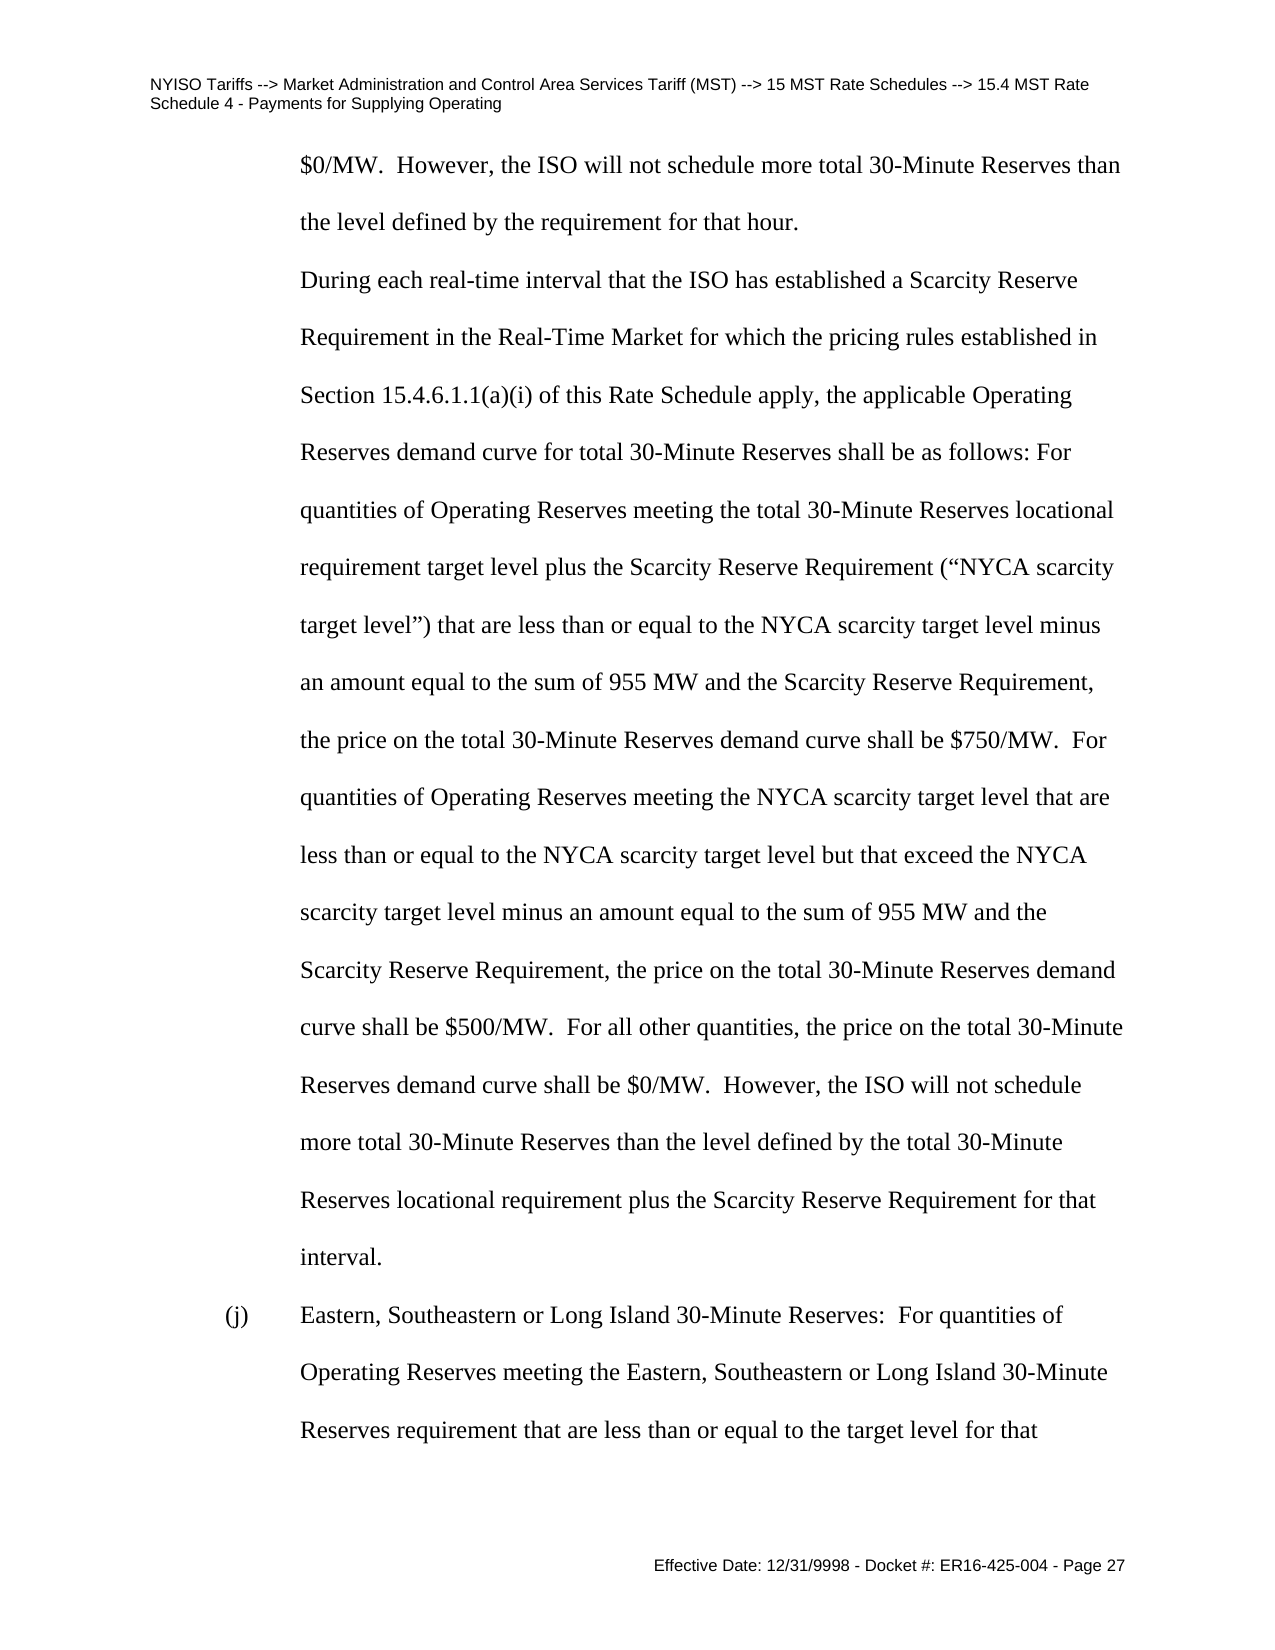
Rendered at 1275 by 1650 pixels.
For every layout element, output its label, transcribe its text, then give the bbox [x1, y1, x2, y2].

text During each real-time interval that the ISO has established a Scarcity Reserve Requirement in the Real-Time Market for which the pricing rules established in Section 15.4.6.1.1(a)(i) of this Rate Schedule apply, the applicable Operating Reserves demand curve for total 30-Minute Reserves shall be as follows: For quantities of Operating Reserves meeting the total 30-Minute Reserves locational requirement target level plus the Scarcity Reserve Requirement (“NYCA scarcity target level”) that are less than or equal to the NYCA scarcity target level minus an amount equal to the sum of 955 MW and the Scarcity Reserve Requirement, the price on the total 30-Minute Reserves demand curve shall be $750/MW. For quantities of Operating Reserves meeting the NYCA scarcity target level that are less than or equal to the NYCA scarcity target level but that exceed the NYCA scarcity target level minus an amount equal to the sum of 955 MW and the Scarcity Reserve Requirement, the price on the total 30-Minute Reserves demand curve shall be $500/MW. For all other quantities, the price on the total 30-Minute Reserves demand curve shall be $0/MW. However, the ISO will not schedule more total 30-Minute Reserves than the level defined by the total 30-Minute Reserves locational requirement plus the Scarcity Reserve Requirement for that interval. [225, 265, 1125, 1271]
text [225, 150, 1125, 236]
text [225, 1300, 1125, 1444]
